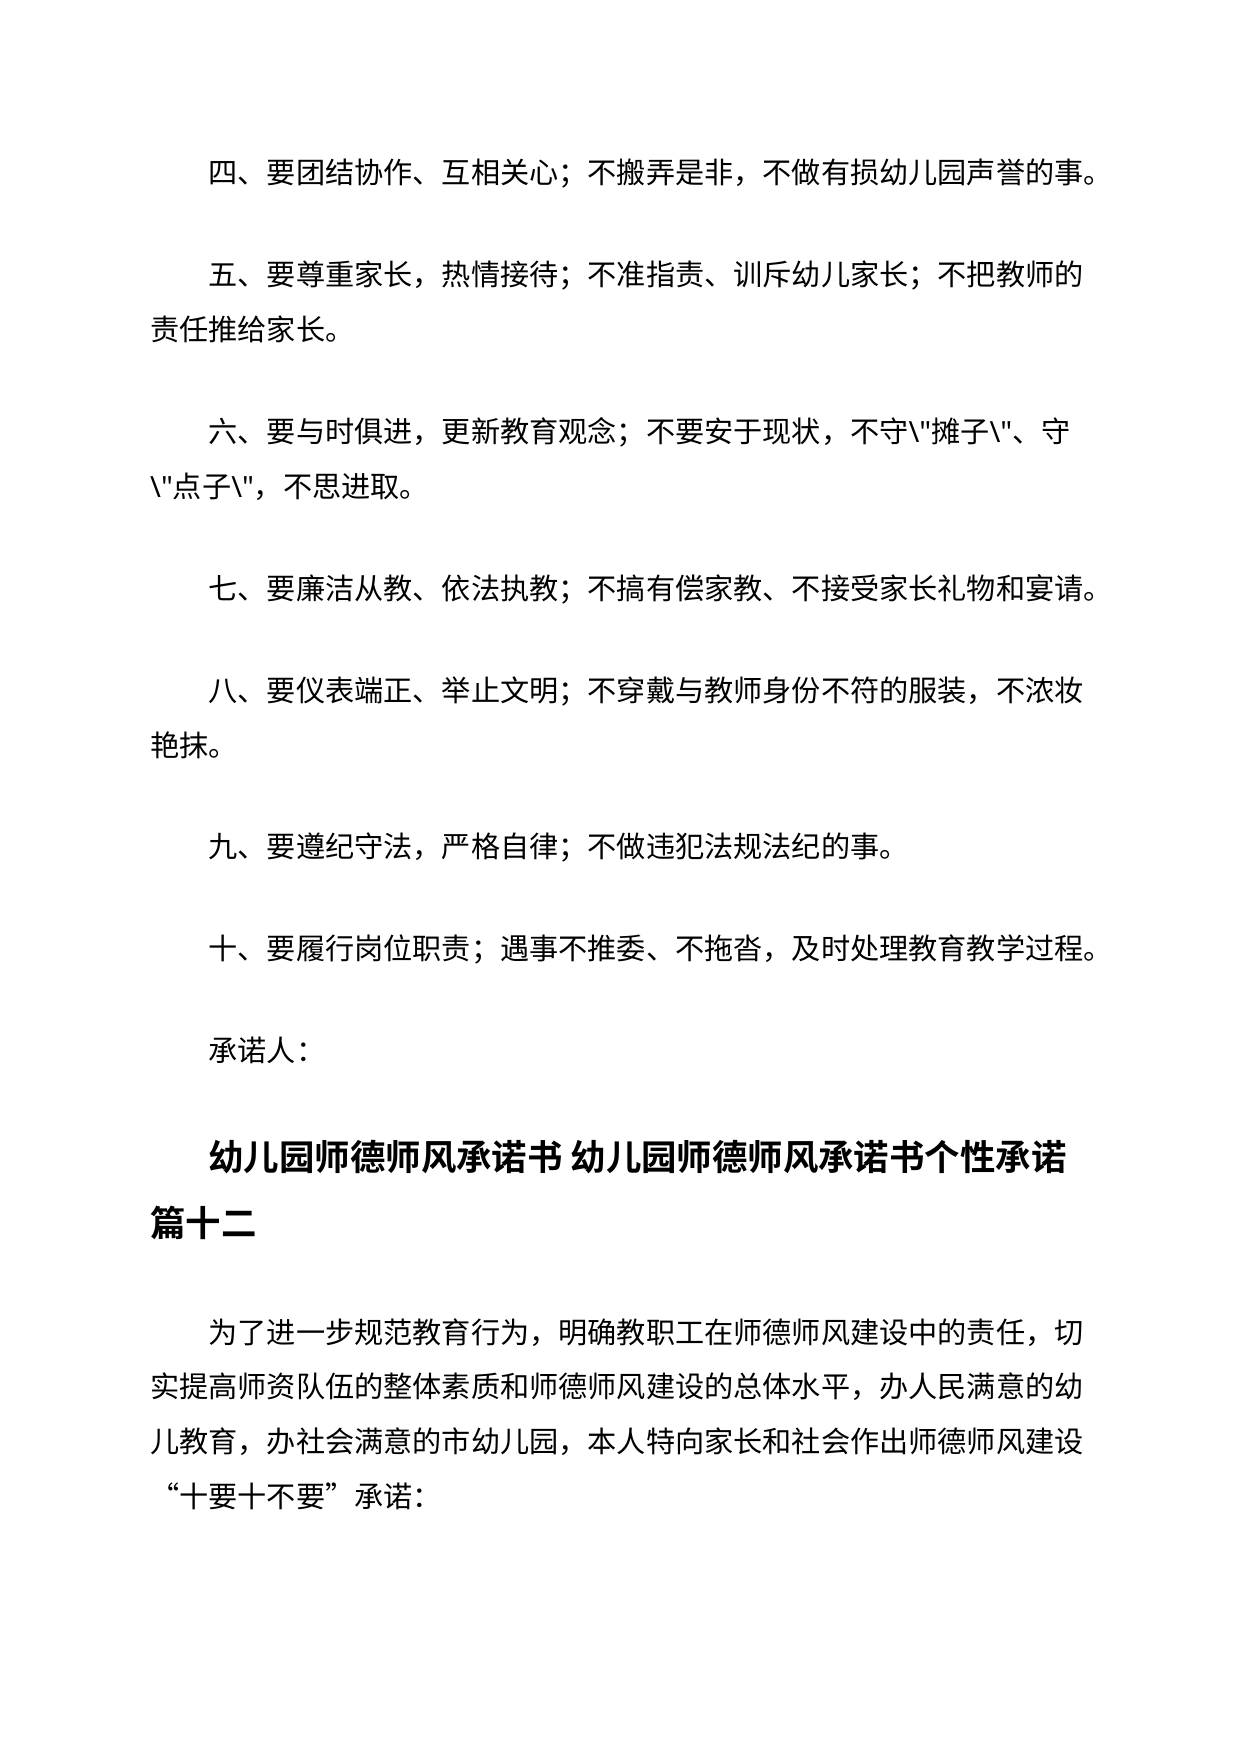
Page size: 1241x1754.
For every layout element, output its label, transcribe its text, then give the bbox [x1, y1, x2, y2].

text 六、要与时俱进，更新教育观念；不要安于现状，不守\"摊子\"、守\"点子\"，不思进取。 [150, 408, 1090, 506]
text 十、要履行岗位职责；遇事不推委、不拖沓，及时处理教育教学过程。 [150, 926, 1090, 968]
text 八、要仪表端正、举止文明；不穿戴与教师身份不符的服装，不浓妆艳抹。 [150, 667, 1090, 764]
text 承诺人： [150, 1027, 1090, 1070]
text 五、要尊重家长，热情接待；不准指责、训斥幼儿家长；不把教师的责任推给家长。 [150, 252, 1090, 349]
text 为了进一步规范教育行为，明确教职工在师德师风建设中的责任，切实提高师资队伍的整体素质和师德师风建设的总体水平，办人民满意的幼儿教育，办社会满意的市幼儿园，本人特向家长和社会作出师德师风建设“十要十不要”承诺： [150, 1309, 1090, 1516]
text 四、要团结协作、互相关心；不搬弄是非，不做有损幼儿园声誉的事。 [150, 150, 1090, 192]
text 九、要遵纪守法，严格自律；不做违犯法规法纪的事。 [150, 824, 1090, 866]
text 七、要廉洁从教、依法执教；不搞有偿家教、不接受家长礼物和宴请。 [150, 565, 1090, 608]
text 幼儿园师德师风承诺书 幼儿园师德师风承诺书个性承诺篇十二 [150, 1129, 1090, 1247]
